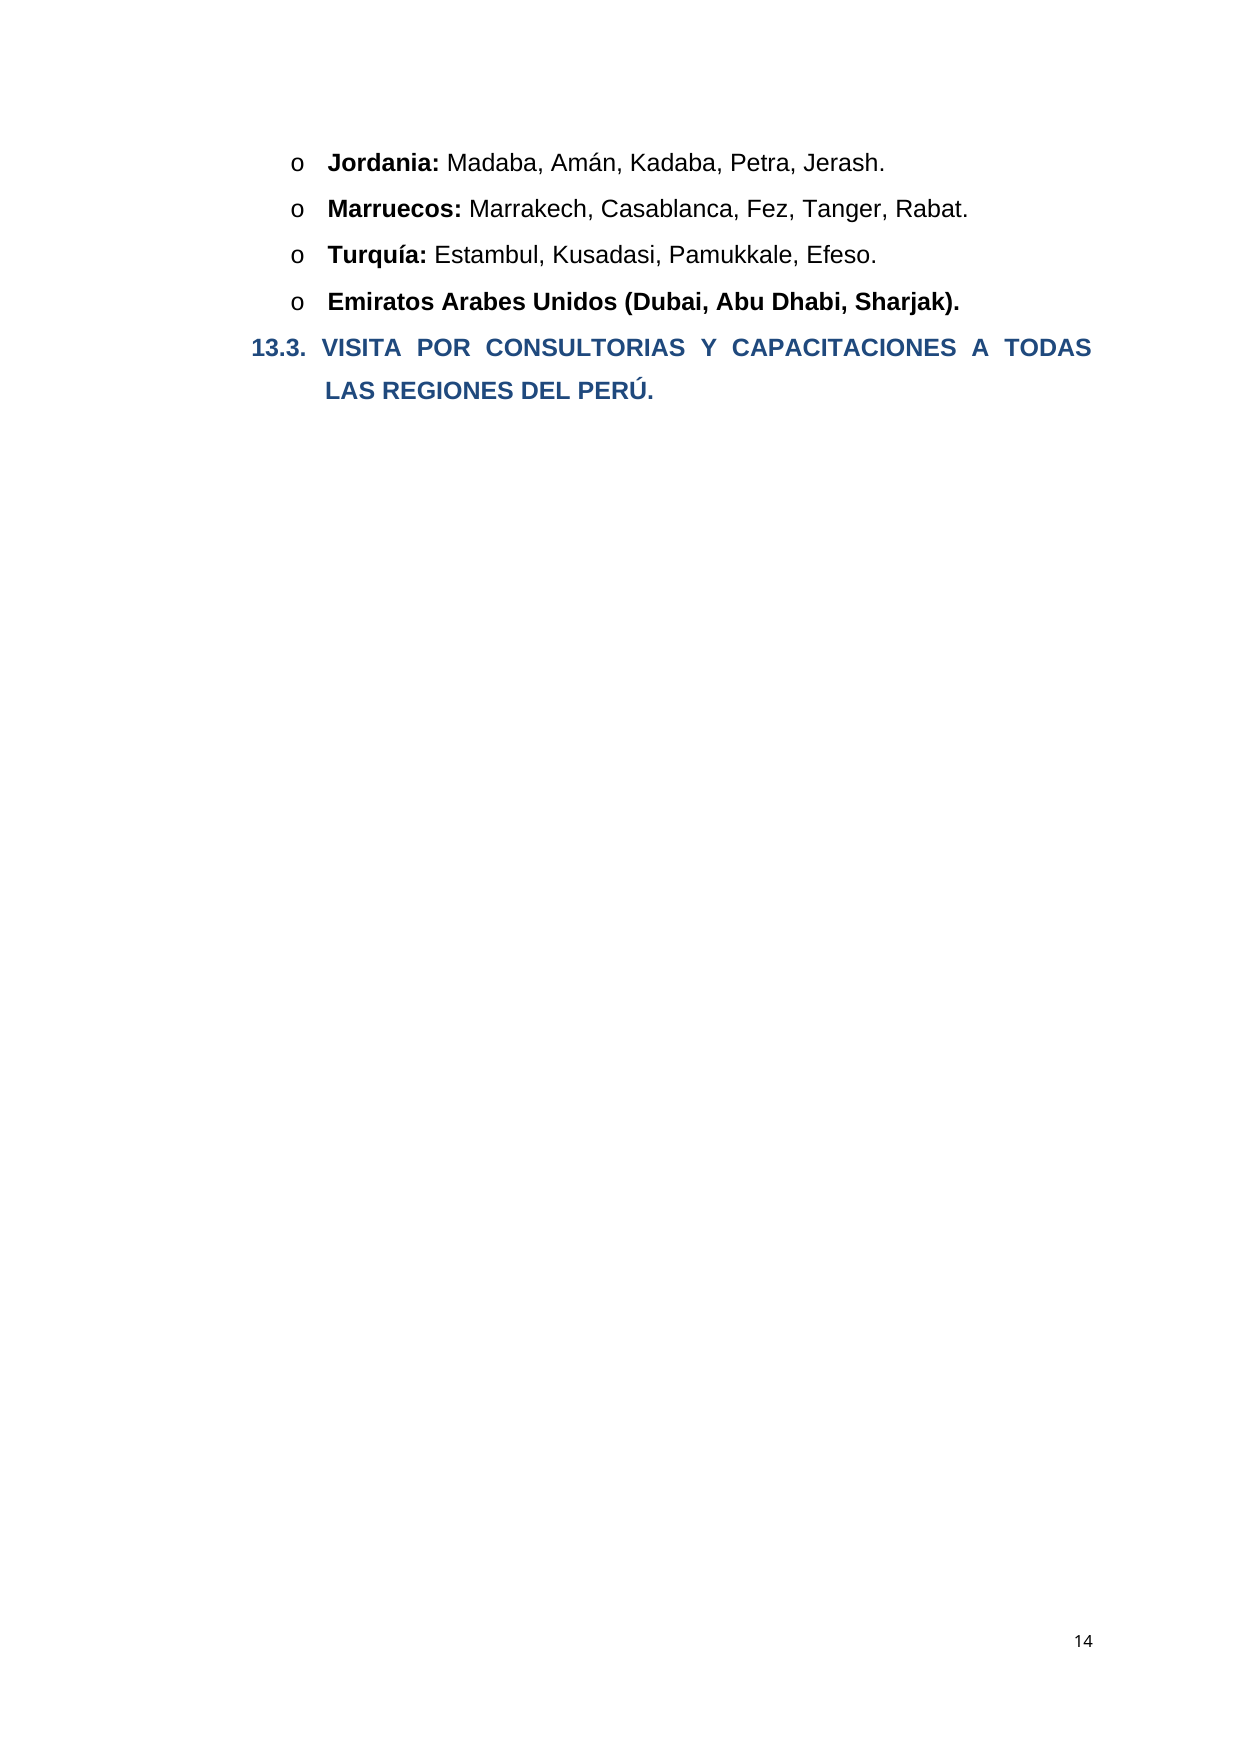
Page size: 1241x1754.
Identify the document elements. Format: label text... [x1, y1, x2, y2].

text 13.3. VISITA POR CONSULTORIAS Y CAPACITACIONES A TODAS LAS REGIONES DEL PERÚ. [251, 333, 1092, 405]
list Jordania: Madaba, Amán, Kadaba, Petra, Jerash. [290, 148, 1092, 179]
list Turquía: Estambul, Kusadasi, Pamukkale, Efeso. [290, 240, 1092, 271]
list Marruecos: Marrakech, Casablanca, Fez, Tanger, Rabat. [290, 194, 1092, 225]
list Emiratos Arabes Unidos (Dubai, Abu Dhabi, Sharjak). [290, 287, 1092, 318]
